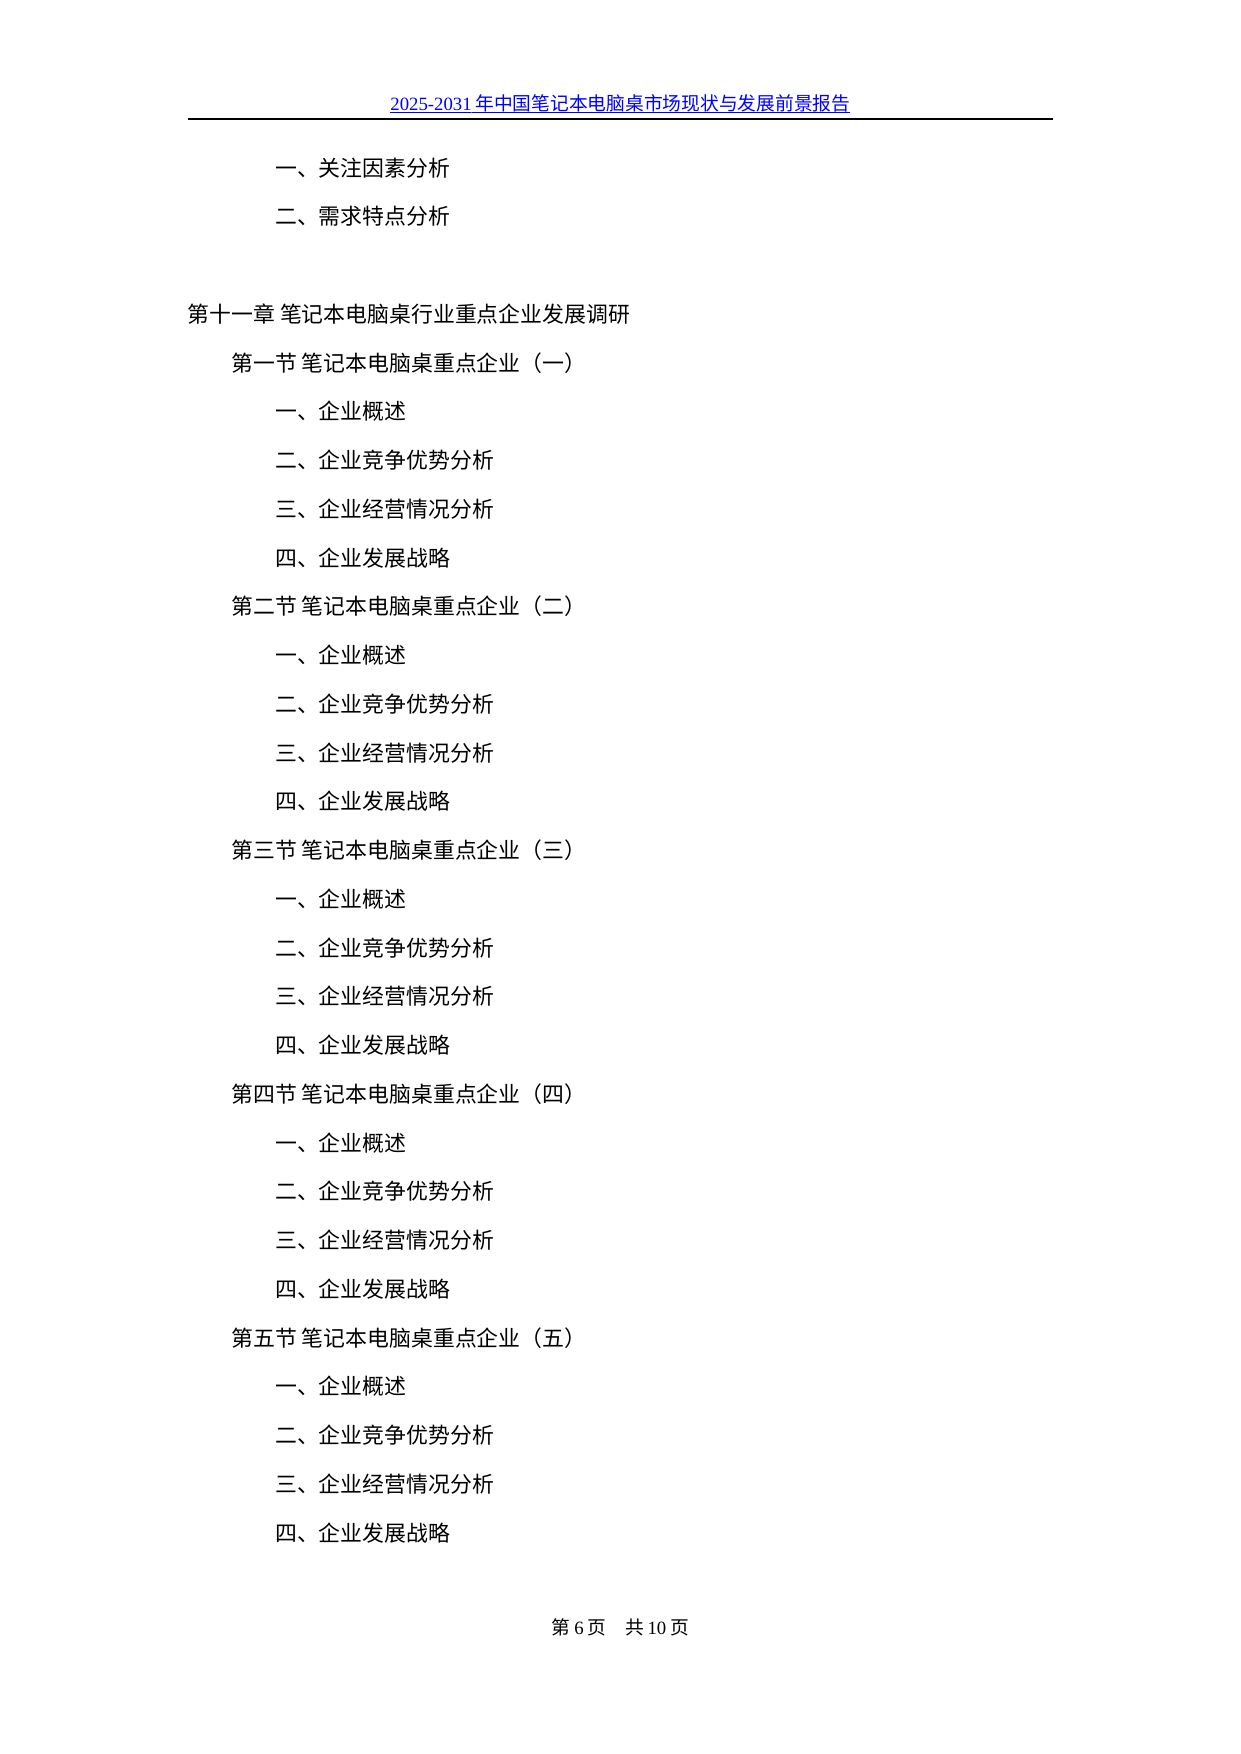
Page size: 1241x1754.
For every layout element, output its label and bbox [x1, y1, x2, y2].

text [187, 150, 1053, 1548]
